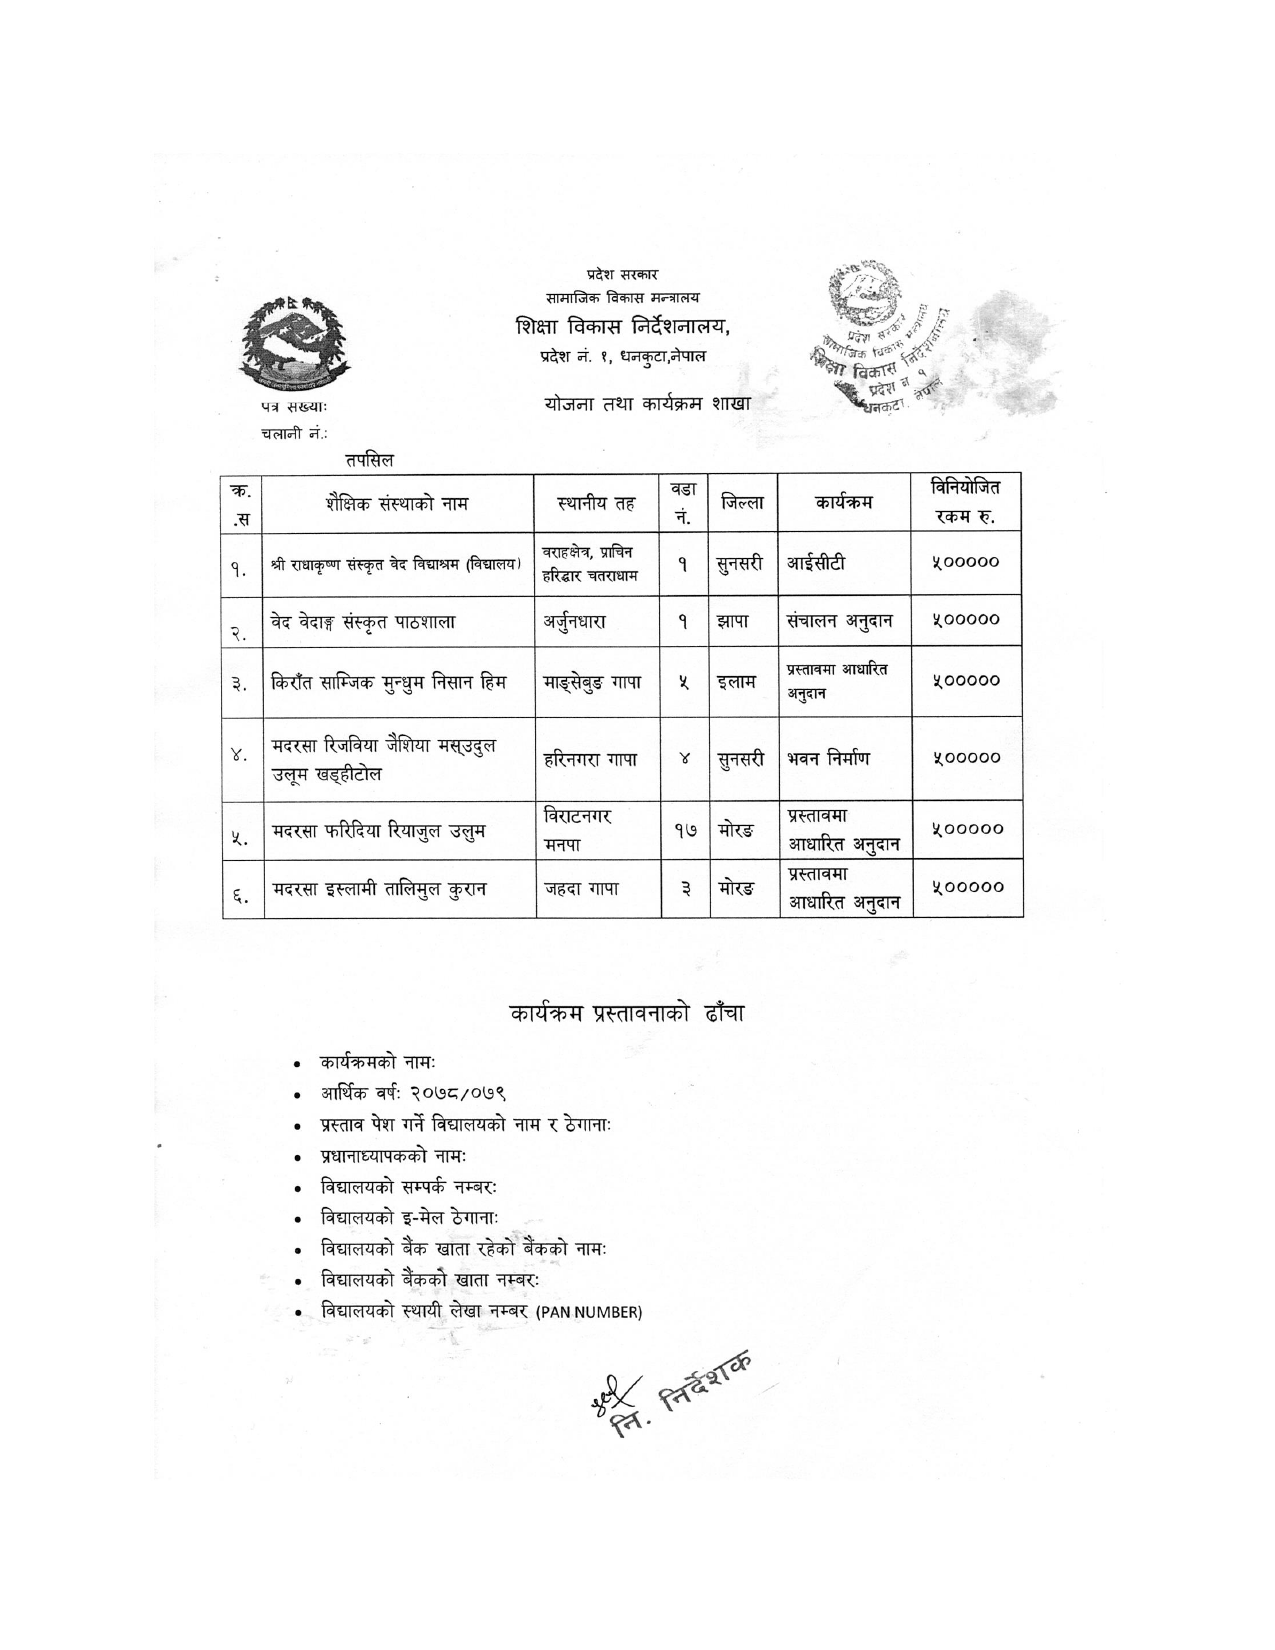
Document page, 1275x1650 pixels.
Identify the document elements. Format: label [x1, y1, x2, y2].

picture [150, 150, 1125, 1491]
